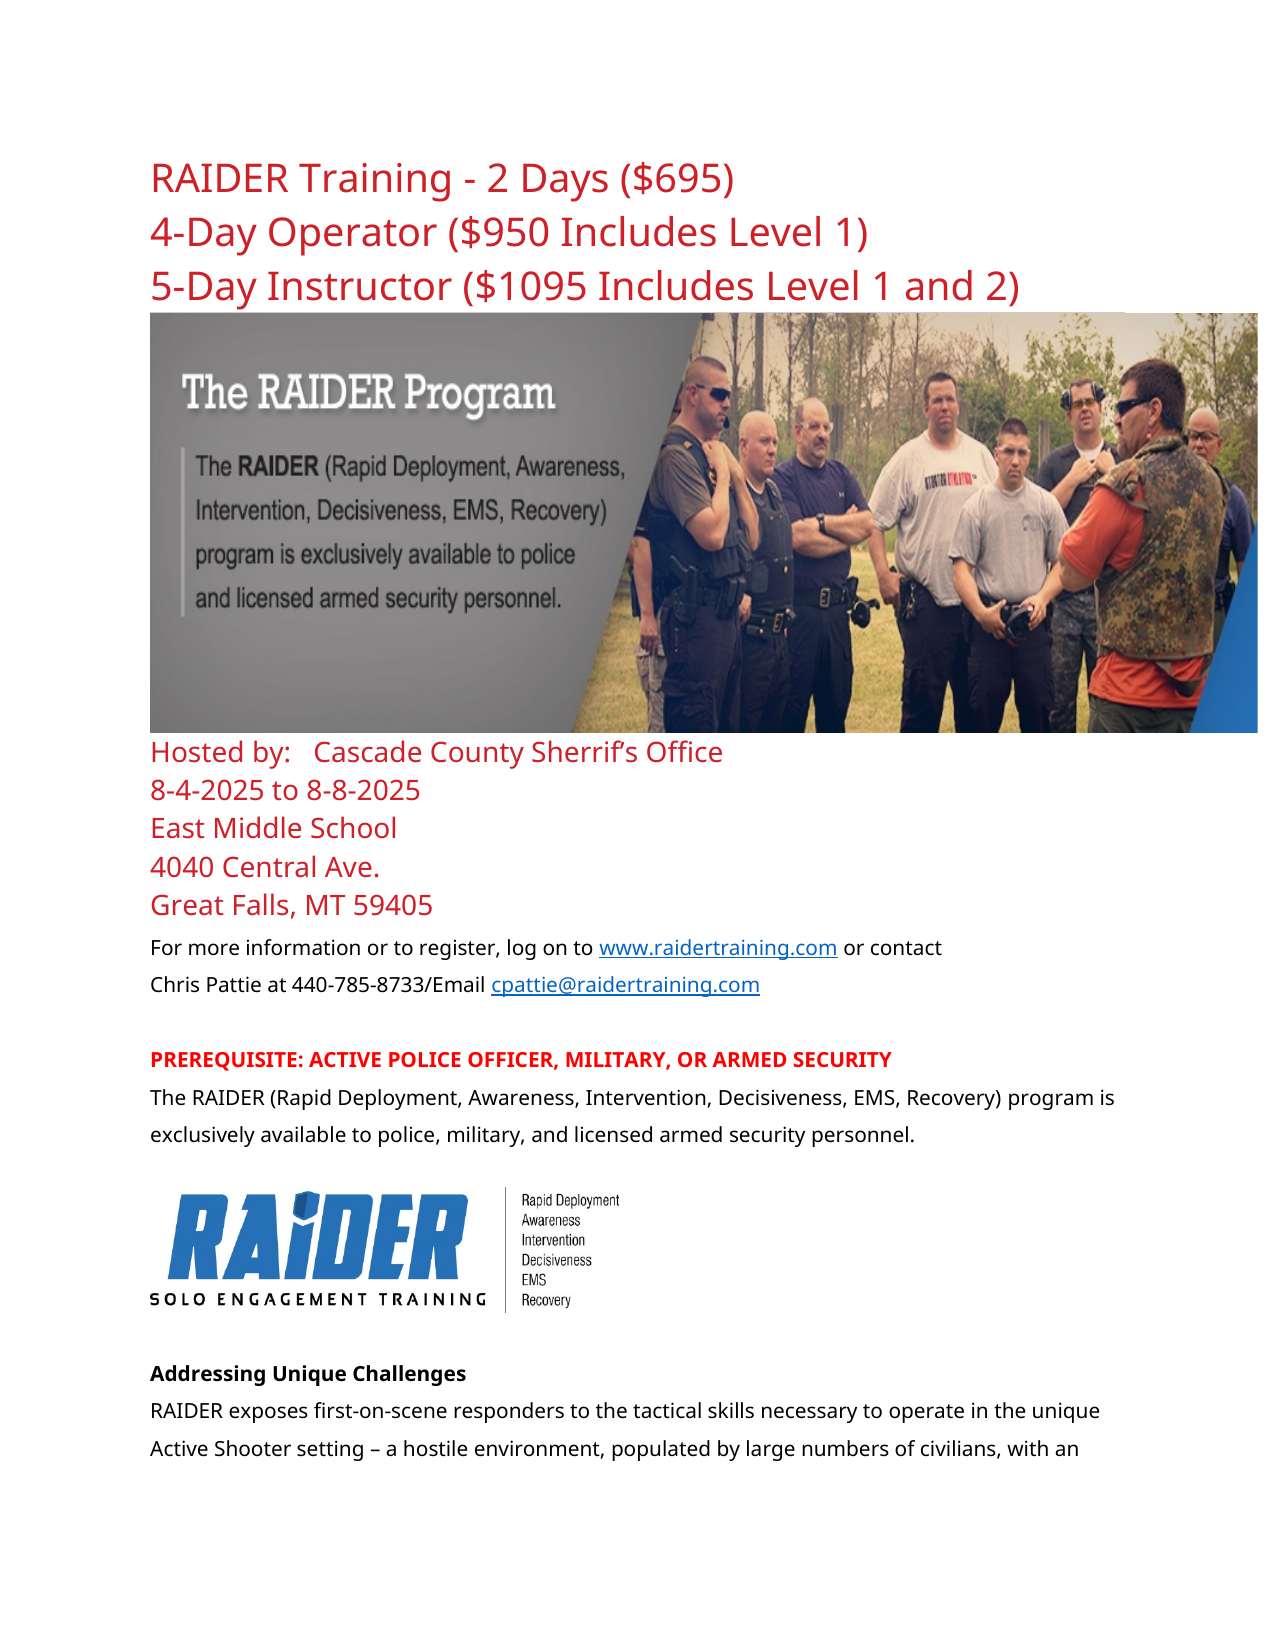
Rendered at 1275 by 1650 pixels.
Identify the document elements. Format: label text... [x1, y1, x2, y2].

text PREREQUISITE: ACTIVE POLICE OFFICER, MILITARY, OR ARMED SECURITY [150, 1036, 1125, 1074]
picture [150, 313, 1258, 733]
text Chris Pattie at 440-785-8733/Email cpattie@raidertraining.com [150, 961, 1125, 999]
text 5-Day Instructor ($1095 Includes Level 1 and 2) [150, 258, 1125, 312]
text Hosted by: Cascade County Sherrif’s Office [150, 733, 1125, 771]
picture [150, 1187, 619, 1313]
text 4-Day Operator ($950 Includes Level 1) [150, 204, 1125, 258]
text 4040 Central Ave. [150, 847, 1125, 886]
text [150, 1387, 1125, 1462]
text RAIDER Training - 2 Days ($695) [150, 150, 1125, 204]
text East Middle School [150, 809, 1125, 847]
text Addressing Unique Challenges [150, 1350, 1125, 1387]
text 8-4-2025 to 8-8-2025 [150, 771, 1125, 809]
text For more information or to register, log on to www.raidertraining.com or contact [150, 924, 1125, 961]
text Great Falls, MT 59405 [150, 886, 1125, 924]
